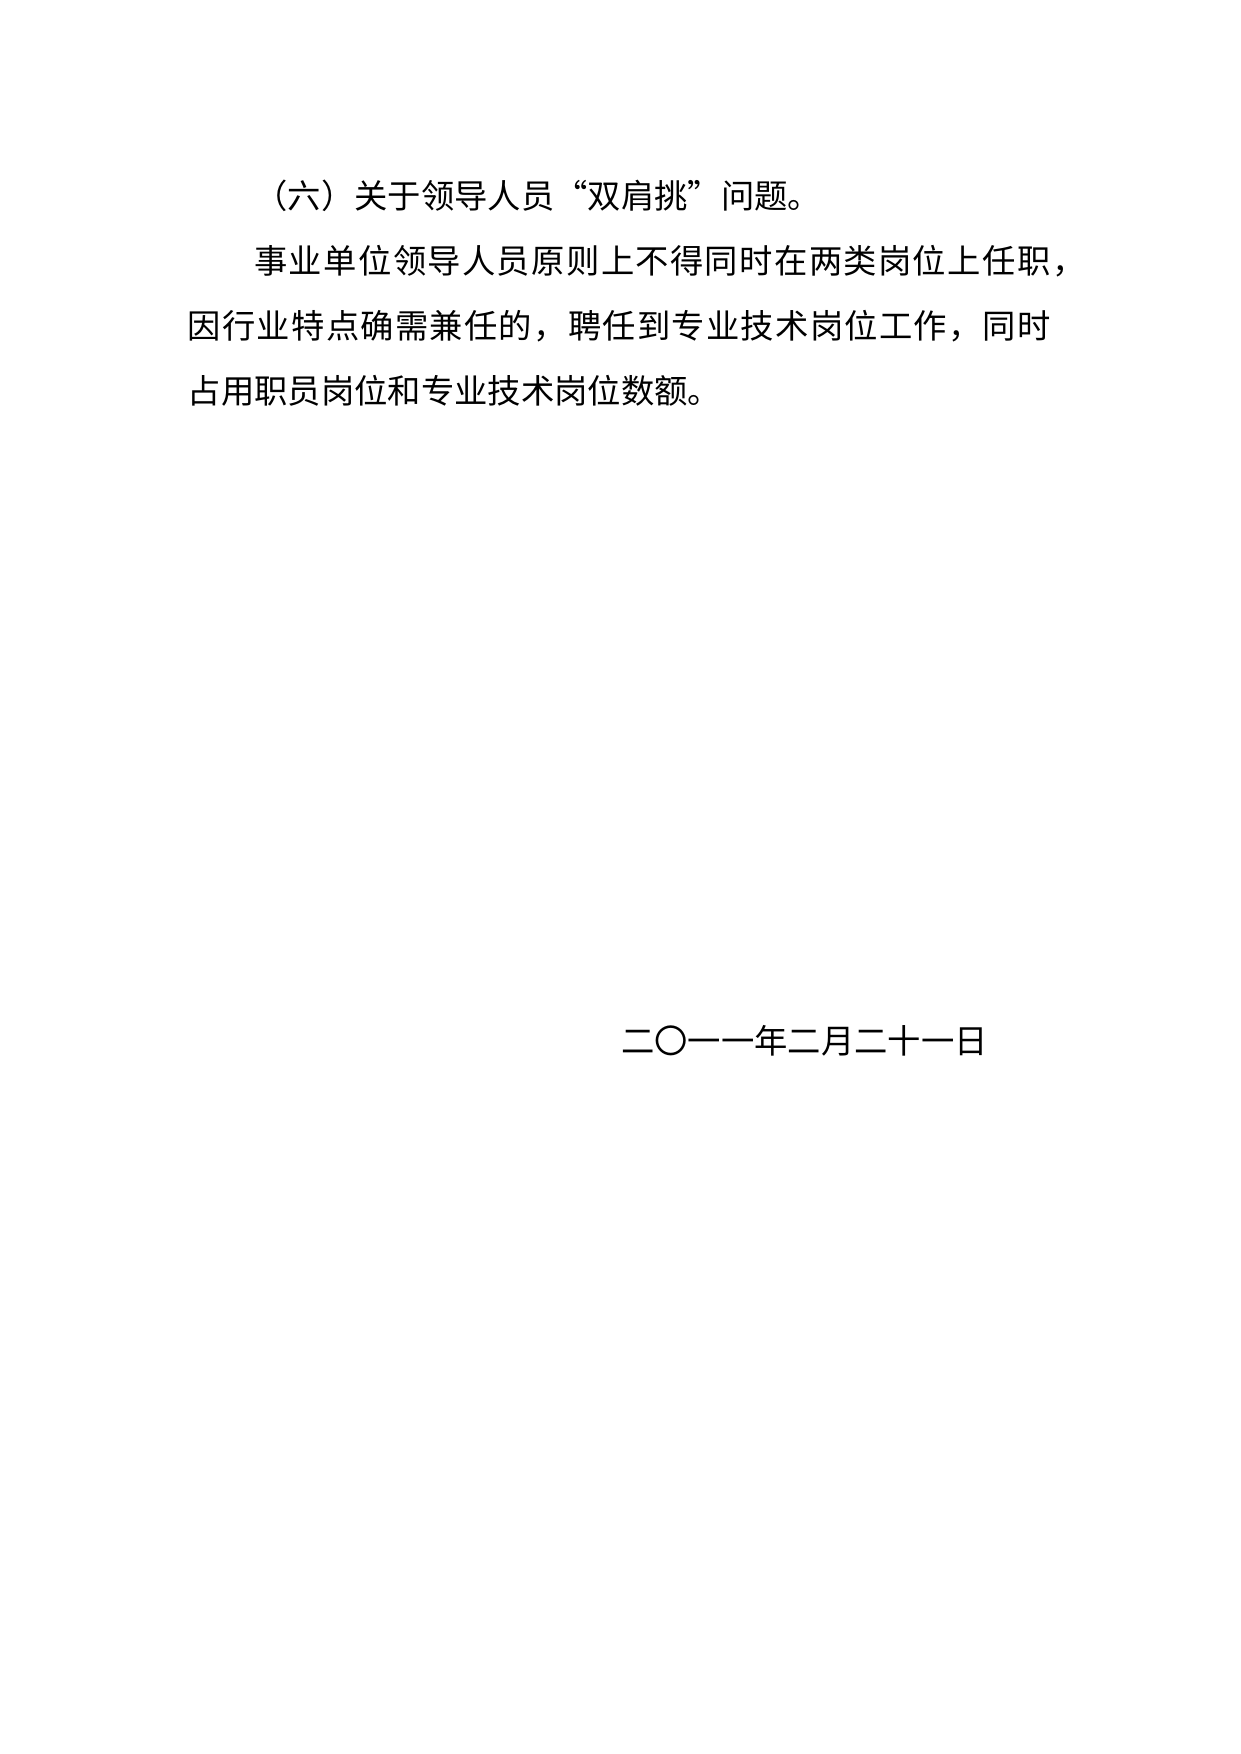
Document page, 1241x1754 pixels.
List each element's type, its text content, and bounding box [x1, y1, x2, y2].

text （六）关于领导人员“双肩挑”问题。 [187, 162, 1053, 227]
text 二〇一一年二月二十一日 [187, 1007, 1053, 1072]
text 事业单位领导人员原则上不得同时在两类岗位上任职，因行业特点确需兼任的，聘任到专业技术岗位工作，同时占用职员岗位和专业技术岗位数额。 [187, 227, 1053, 422]
